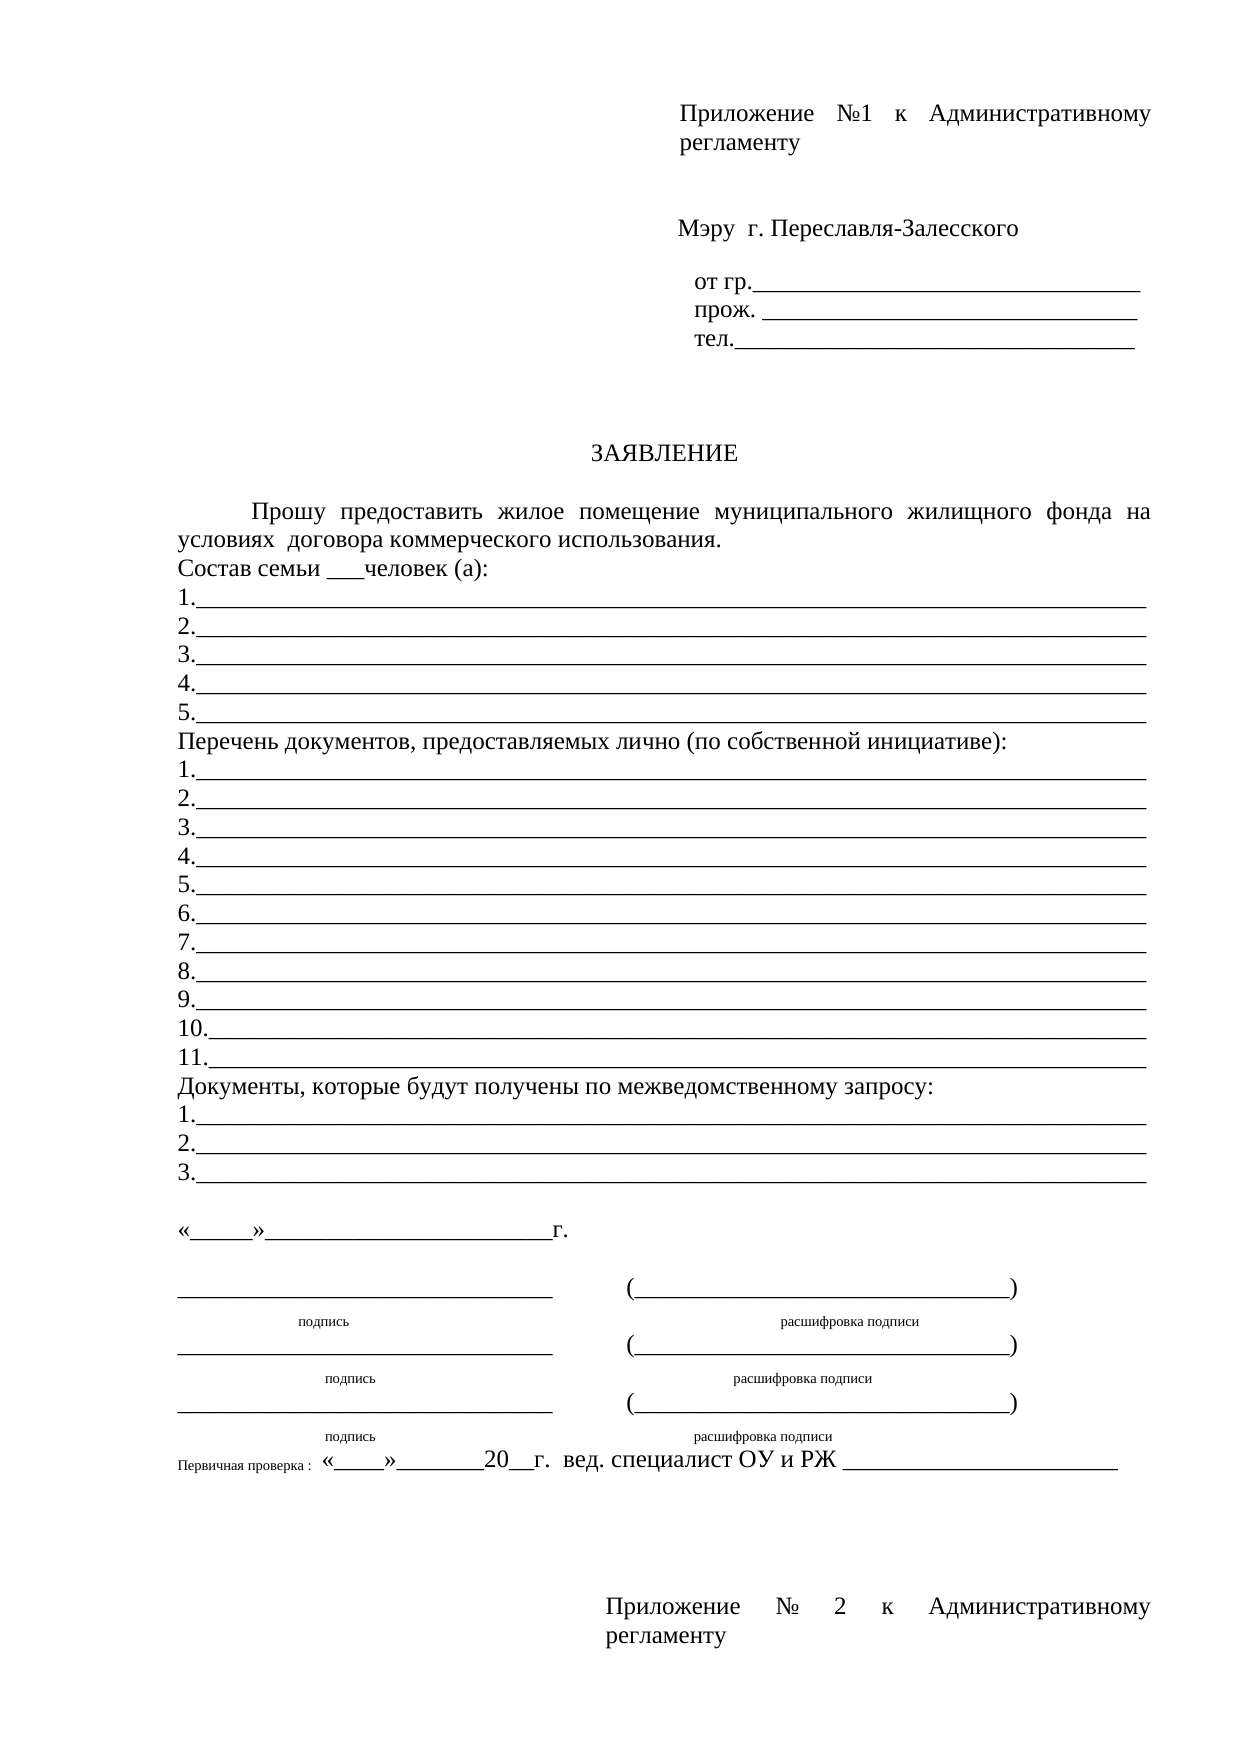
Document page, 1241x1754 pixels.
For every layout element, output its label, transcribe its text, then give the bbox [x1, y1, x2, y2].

text 11.___________________________________________________________________________ [177, 1042, 1152, 1071]
text 4.____________________________________________________________________________ [177, 668, 1152, 697]
text Документы, которые будут получены по межведомственному запросу: [177, 1071, 1152, 1099]
text подпись расшифровка подписи [215, 1358, 1152, 1387]
text от гр._______________________________ [694, 266, 1152, 294]
text 1.____________________________________________________________________________ [177, 582, 1152, 611]
text 3.____________________________________________________________________________ [177, 639, 1152, 668]
text 6.____________________________________________________________________________ [177, 898, 1152, 927]
text ______________________________ (______________________________) [177, 1387, 1152, 1416]
text Прошу предоставить жилое помещение муниципального жилищного фонда на условиях договора коммерческого использования. [177, 496, 1152, 553]
text ______________________________ (______________________________) [177, 1272, 1152, 1301]
text Приложение № 2 к Административному регламенту [605, 1591, 1152, 1648]
text Мэру г. Переславля-Залесского [177, 213, 1152, 242]
text «_____»_______________________г. [177, 1214, 1152, 1243]
text 5.____________________________________________________________________________ [177, 869, 1152, 898]
text подпись расшифровка подписи [215, 1301, 1152, 1329]
text 5.____________________________________________________________________________ Перечень документов, предоставляемых лично (по собственной инициативе): [177, 697, 1152, 754]
text 2.____________________________________________________________________________ [177, 611, 1152, 639]
text 1.____________________________________________________________________________ [177, 1099, 1152, 1128]
text тел.________________________________ [694, 323, 1152, 352]
text Первичная проверка : «____»_______20__г. вед. специалист ОУ и РЖ ______________________ [177, 1444, 1152, 1473]
text Состав семьи ___человек (а): [177, 553, 1152, 582]
text подпись расшифровка подписи [215, 1416, 1152, 1444]
text 7.____________________________________________________________________________8.____________________________________________________________________________ [177, 927, 1152, 984]
text 4.____________________________________________________________________________ [177, 841, 1152, 869]
text прож. ______________________________ [694, 294, 1152, 323]
text ______________________________ (______________________________) [177, 1329, 1152, 1358]
text Приложение №1 к Административному регламенту [679, 98, 1152, 155]
text 1.____________________________________________________________________________ [177, 754, 1152, 783]
text 3.____________________________________________________________________________ [177, 812, 1152, 841]
text 2.____________________________________________________________________________ [177, 783, 1152, 812]
text ЗАЯВЛЕНИЕ [177, 438, 1152, 467]
text 9.____________________________________________________________________________ [177, 984, 1152, 1013]
text 2.____________________________________________________________________________ 3.____________________________________________________________________________ [177, 1128, 1152, 1186]
text 10.___________________________________________________________________________ [177, 1013, 1152, 1042]
